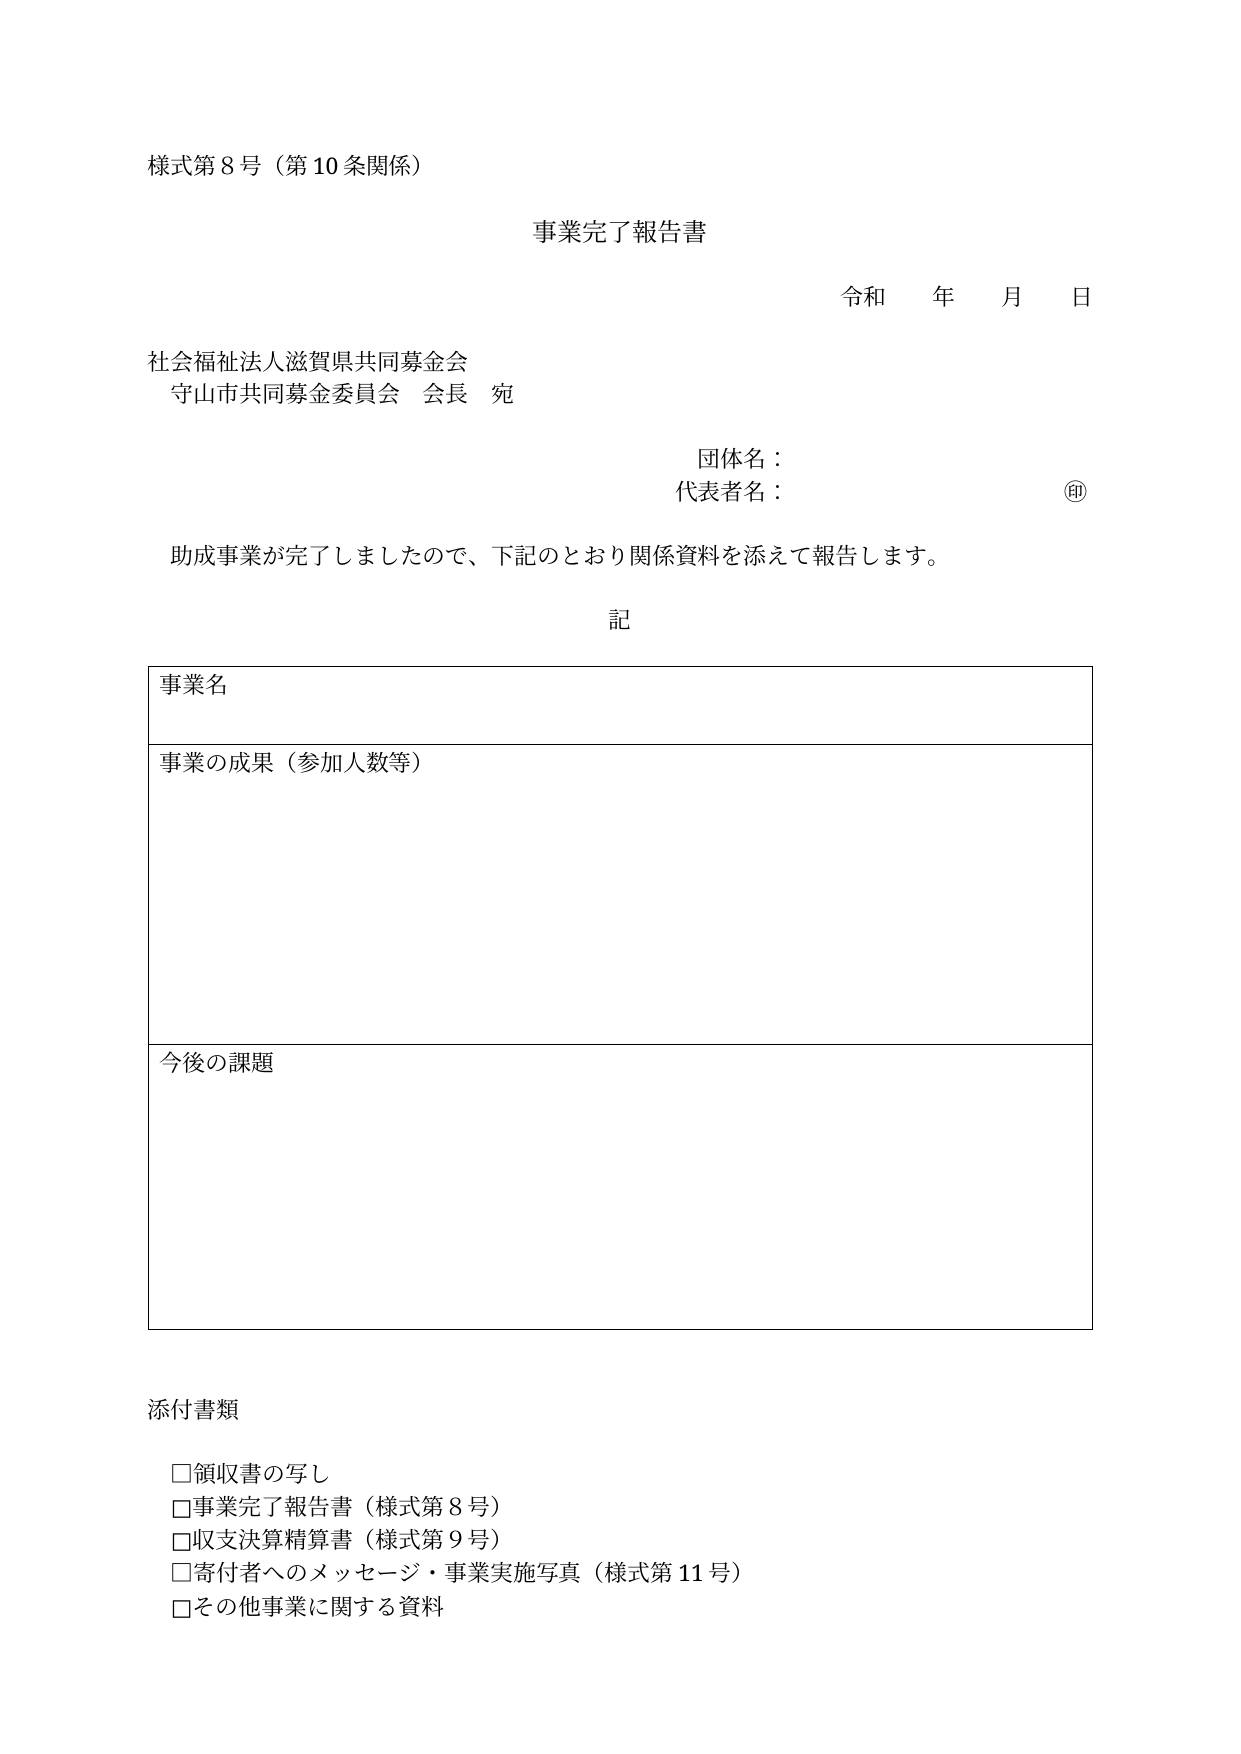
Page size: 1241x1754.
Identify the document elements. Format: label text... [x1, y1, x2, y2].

text 守山市共同募金委員会 会長 宛 [148, 377, 1092, 409]
text □事業完了報告書（様式第８号） [148, 1489, 1092, 1522]
text 事業完了報告書 [148, 212, 1092, 248]
text □寄付者へのメッセージ・事業実施写真（様式第11号） [148, 1556, 1092, 1589]
text 団体名： [148, 441, 1092, 474]
text 代表者名： ㊞ [148, 474, 1092, 507]
table_cell 今後の課題 [149, 1045, 1092, 1329]
text □収支決算精算書（様式第９号） [148, 1522, 1092, 1556]
table_header 事業名 [149, 667, 1092, 744]
text 社会福祉法人滋賀県共同募金会 [148, 344, 1092, 377]
text 添付書類 [148, 1392, 1092, 1425]
text 様式第８号（第10条関係） [148, 148, 1092, 181]
text □領収書の写し [148, 1456, 1092, 1489]
text □その他事業に関する資料 [148, 1589, 1092, 1622]
text 令和 年 月 日 [148, 279, 1092, 312]
table_cell 事業の成果（参加人数等） [149, 745, 1092, 1044]
text 助成事業が完了しましたので、下記のとおり関係資料を添えて報告します。 [148, 538, 1092, 571]
subtitle 記 [148, 602, 1092, 635]
